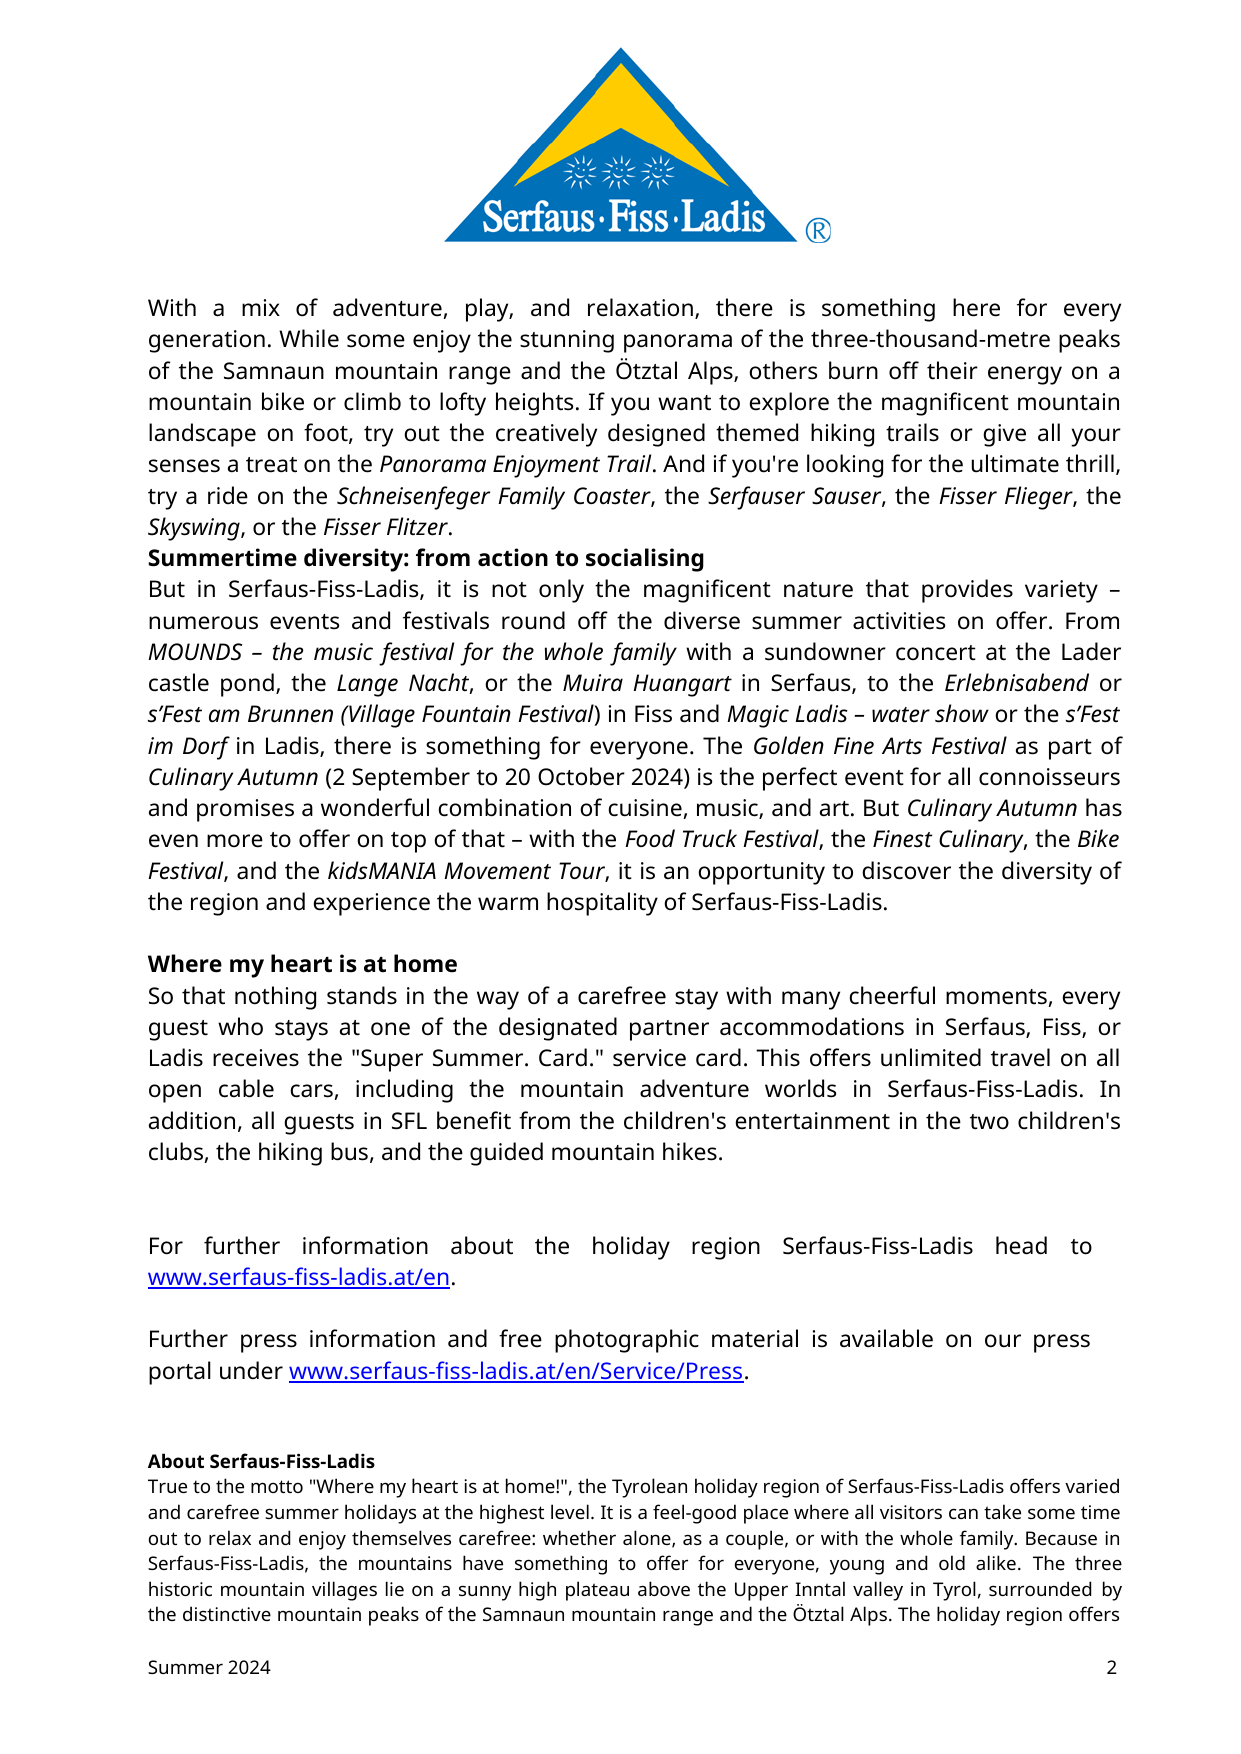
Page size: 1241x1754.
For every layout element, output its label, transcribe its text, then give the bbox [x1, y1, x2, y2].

text With a mix of adventure, play, and relaxation, there is something here for every generation. While some enjoy the stunning panorama of the three-thousand-metre peaks of the Samnaun mountain range and the Ötztal Alps, others burn off their energy on a mountain bike or climb to lofty heights. If you want to explore the magnificent mountain landscape on foot, try out the creatively designed themed hiking trails or give all your senses a treat on the Panorama Enjoyment Trail. And if you're looking for the ultimate thrill, try a ride on the Schneisenfeger Family Coaster, the Serfauser Sauser, the Fisser Flieger, the Skyswing, or the Fisser Flitzer. [148, 292, 1122, 542]
text Summertime diversity: from action to socialising [148, 542, 1122, 573]
text Where my heart is at home [148, 948, 1122, 979]
text Further press information and free photographic material is available on our press portal under www.serfaus-fiss-ladis.at/en/Service/Press. [148, 1323, 1092, 1386]
picture [439, 44, 831, 243]
text For further information about the holiday region Serfaus-Fiss-Ladis head to www.serfaus-fiss-ladis.at/en. [148, 1229, 1093, 1292]
text About Serfaus-Fiss-Ladis [148, 1448, 1122, 1474]
text So that nothing stands in the way of a carefree stay with many cheerful moments, every guest who stays at one of the designated partner accommodations in Serfaus, Fiss, or Ladis receives the "Super Summer. Card." service card. This offers unlimited travel on all open cable cars, including the mountain adventure worlds in Serfaus-Fiss-Ladis. In addition, all guests in SFL benefit from the children's entertainment in the two children's clubs, the hiking bus, and the guided mountain hikes. [148, 979, 1122, 1167]
text But in Serfaus-Fiss-Ladis, it is not only the magnificent nature that provides variety – numerous events and festivals round off the diverse summer activities on offer. From MOUNDS – the music festival for the whole family with a sundowner concert at the Lader castle pond, the Lange Nacht, or the Muira Huangart in Serfaus, to the Erlebnisabend or s’Fest am Brunnen (Village Fountain Festival) in Fiss and Magic Ladis – water show or the s’Fest im Dorf in Ladis, there is something for everyone. The Golden Fine Arts Festival as part of Culinary Autumn (2 September to 20 October 2024) is the perfect event for all connoisseurs and promises a wonderful combination of cuisine, music, and art. But Culinary Autumn has even more to offer on top of that – with the Food Truck Festival, the Finest Culinary, the Bike Festival, and the kidsMANIA Movement Tour, it is an opportunity to discover the diversity of the region and experience the warm hospitality of Serfaus-Fiss-Ladis. [148, 573, 1122, 917]
